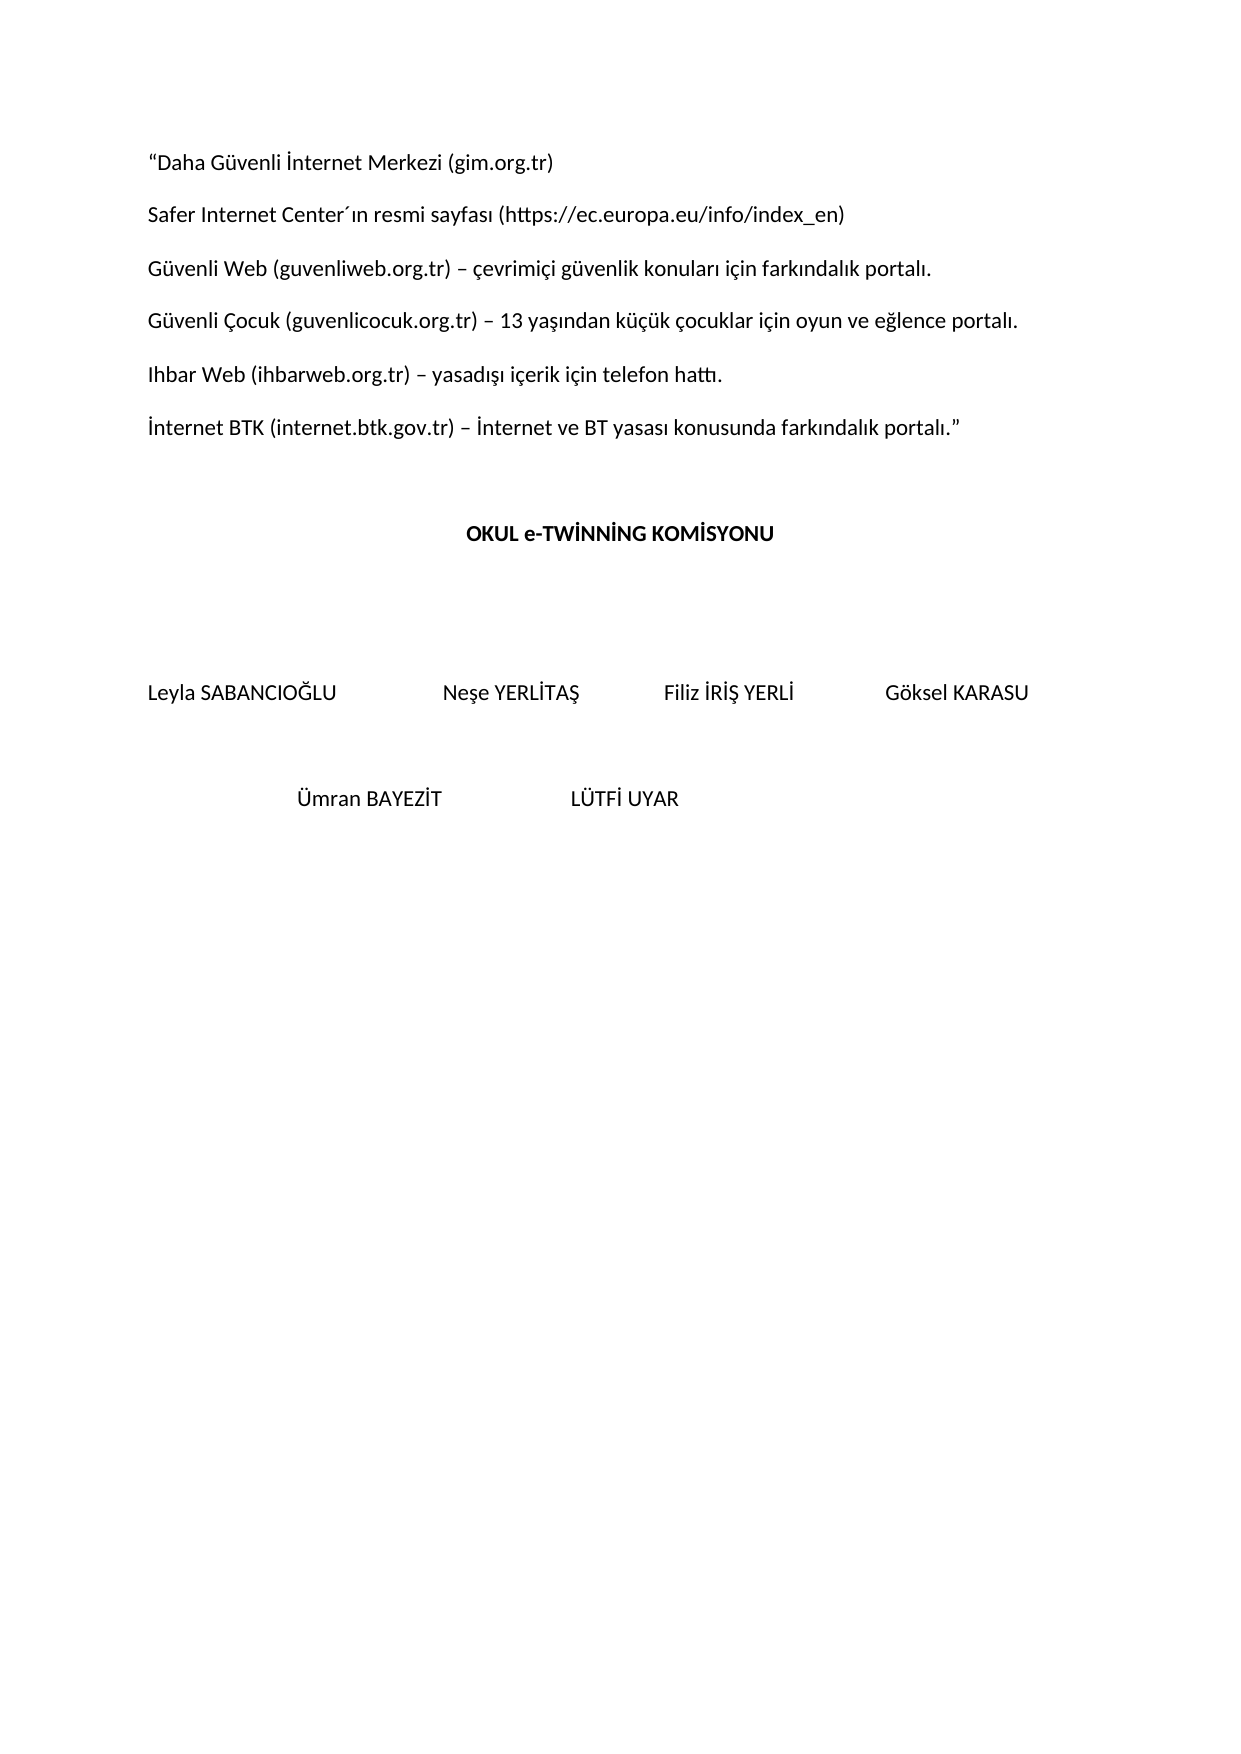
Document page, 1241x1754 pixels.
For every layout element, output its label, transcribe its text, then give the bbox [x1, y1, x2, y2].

text Güvenli Çocuk (guvenlicocuk.org.tr) – 13 yaşından küçük çocuklar için oyun ve eğlence portalı. [148, 307, 1093, 335]
text İnternet BTK (internet.btk.gov.tr) – İnternet ve BT yasası konusunda farkındalık portalı.” [148, 413, 1093, 441]
text Safer Internet Center´ın resmi sayfası (https://ec.europa.eu/info/index_en) [148, 201, 1093, 229]
text OKUL e-TWİNNİNG KOMİSYONU [148, 519, 1093, 547]
text “Daha Güvenli İnternet Merkezi (gim.org.tr) [148, 148, 1093, 176]
text Ihbar Web (ihbarweb.org.tr) – yasadışı içerik için telefon hattı. [148, 360, 1093, 388]
text Ümran BAYEZİT LÜTFİ UYAR [148, 784, 1093, 812]
text Güvenli Web (guvenliweb.org.tr) – çevrimiçi güvenlik konuları için farkındalık portalı. [148, 254, 1093, 282]
text Leyla SABANCIOĞLU Neşe YERLİTAŞ Filiz İRİŞ YERLİ Göksel KARASU [148, 678, 1093, 706]
